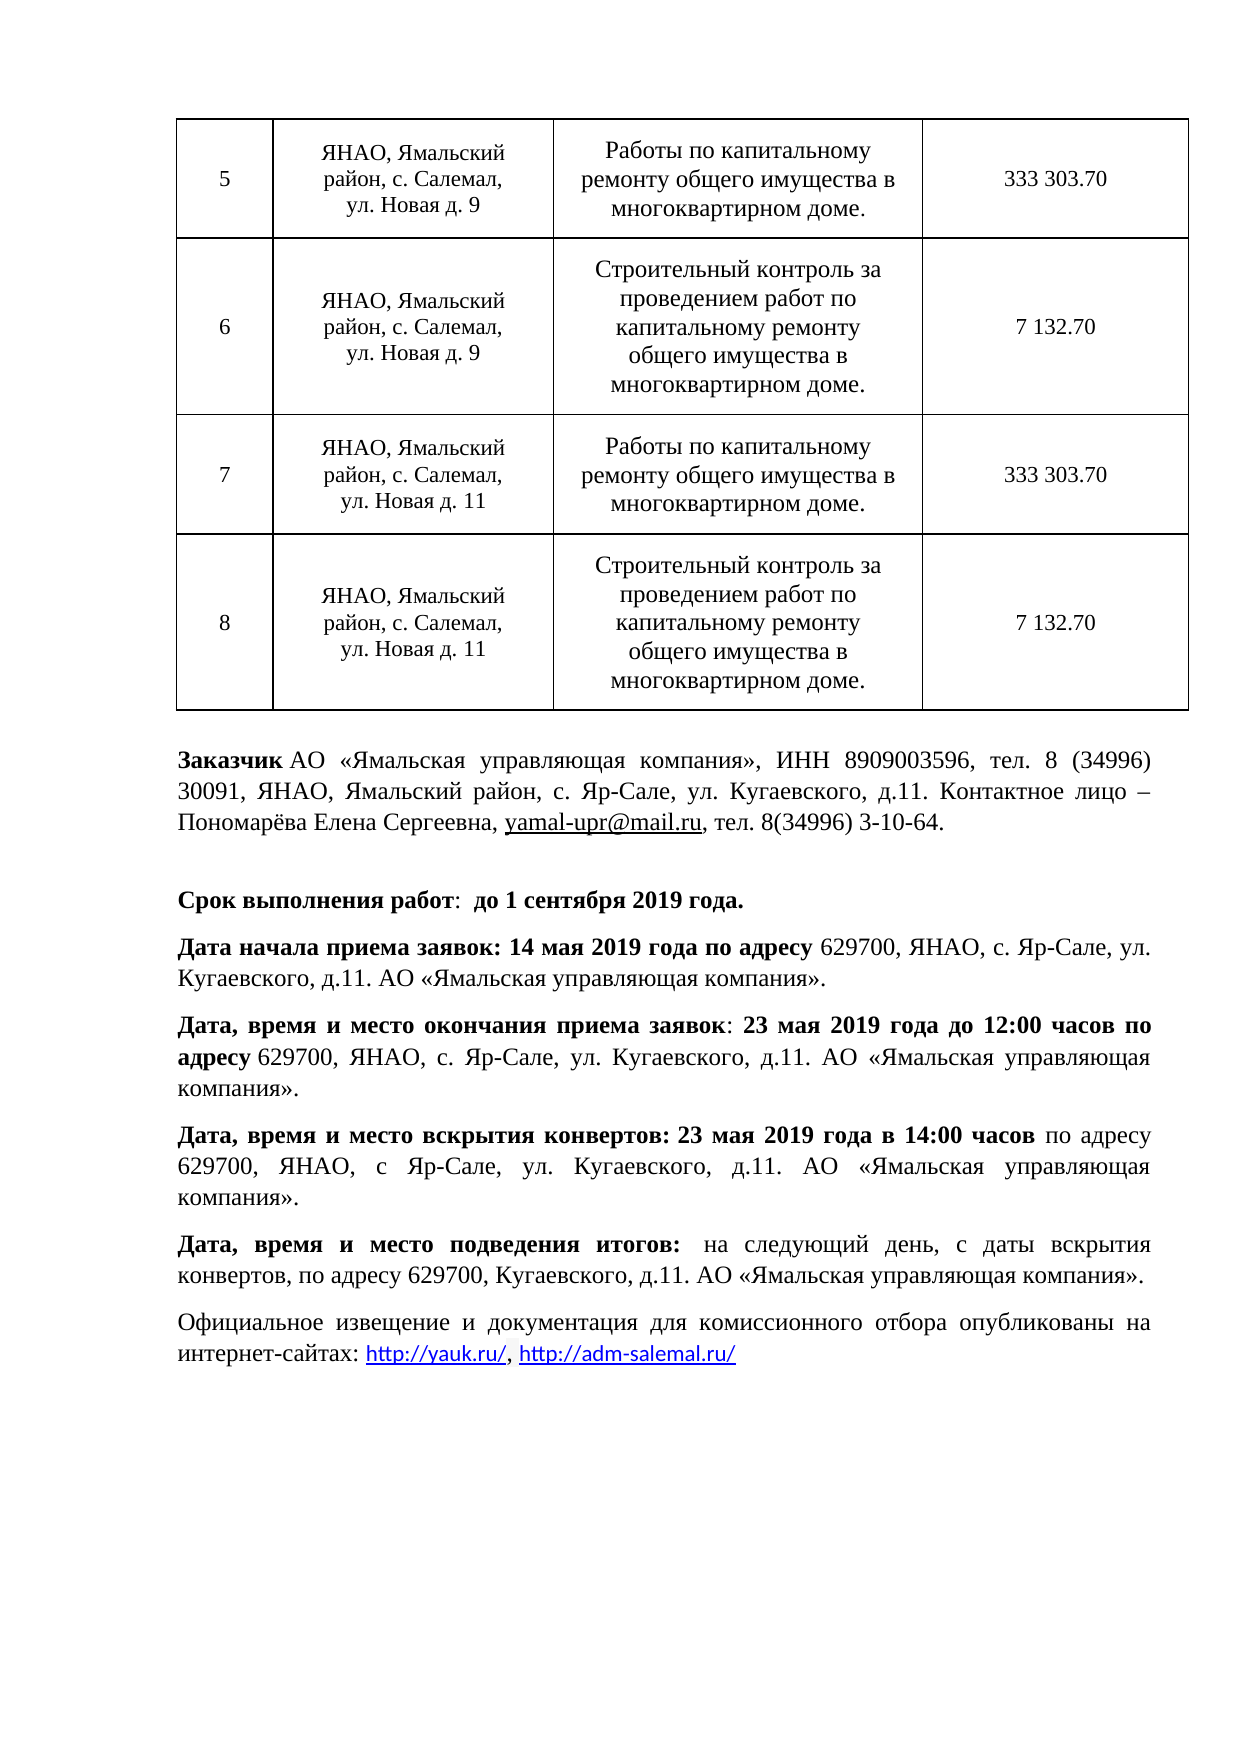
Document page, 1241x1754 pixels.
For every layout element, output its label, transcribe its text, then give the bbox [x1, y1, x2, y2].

table_cell 333 303.70 [923, 415, 1188, 533]
text Срок выполнения работ: до 1 сентября 2019 года. [177, 883, 1152, 914]
text Дата, время и место вскрытия конвертов: 23 мая 2019 года в 14:00 часов по адресу 629700, ЯНАО, с Яр-Сале, ул. Кугаевского, д.11. АО «Ямальская управляющая компания». [177, 1117, 1152, 1211]
table_cell 333 303.70 [923, 120, 1188, 237]
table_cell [554, 239, 922, 414]
table_cell Работы по капитальному ремонту общего имущества в многоквартирном доме. [554, 415, 922, 533]
text Дата, время и место окончания приема заявок: 23 мая 2019 года до 12:00 часов по адресу 629700, ЯНАО, с. Яр-Сале, ул. Кугаевского, д.11. АО «Ямальская управляющая компания». [177, 1008, 1152, 1102]
table_cell 7 132.70 [923, 535, 1188, 709]
text Официальное извещение и документация для комиссионного отбора опубликованы на интернет-сайтах: http://yauk.ru/, http://adm-salemal.ru/ [177, 1305, 1152, 1367]
table_cell 7 [177, 415, 272, 533]
table_cell 8 [177, 535, 272, 709]
table_cell ЯНАО, Ямальский район, с. Салемал, ул. Новая д. 9 [274, 120, 553, 237]
table_cell Строительный контроль за проведением работ по капитальному ремонту общего имущества в многоквартирном доме. [554, 535, 922, 709]
table_cell Работы по капитальному ремонту общего имущества в многоквартирном доме. [554, 120, 922, 237]
text Заказчик АО «Ямальская управляющая компания», ИНН 8909003596, тел. 8 (34996) 30091, ЯНАО, Ямальский район, с. Яр-Сале, ул. Кугаевского, д.11. Контактное лицо – Пономарёва Елена Сергеевна, yamal-upr@mail.ru, тел. 8(34996) 3-10-64. [177, 742, 1152, 836]
table_cell 5 [177, 120, 272, 237]
table_cell ЯНАО, Ямальский район, с. Салемал, ул. Новая д. 11 [274, 535, 553, 709]
table_cell ЯНАО, Ямальский район, с. Салемал, ул. Новая д. 9 [274, 239, 553, 414]
table_cell 7 132.70 [923, 239, 1188, 414]
table_cell 6 [177, 239, 272, 414]
text Дата, время и место подведения итогов: на следующий день, с даты вскрытия конвертов, по адресу 629700, Кугаевского, д.11. АО «Ямальская управляющая компания». [177, 1227, 1152, 1289]
text Дата начала приема заявок: 14 мая 2019 года по адресу 629700, ЯНАО, с. Яр-Сале, ул. Кугаевского, д.11. АО «Ямальская управляющая компания». [177, 930, 1152, 992]
table_cell ЯНАО, Ямальский район, с. Салемал, ул. Новая д. 11 [274, 415, 553, 533]
